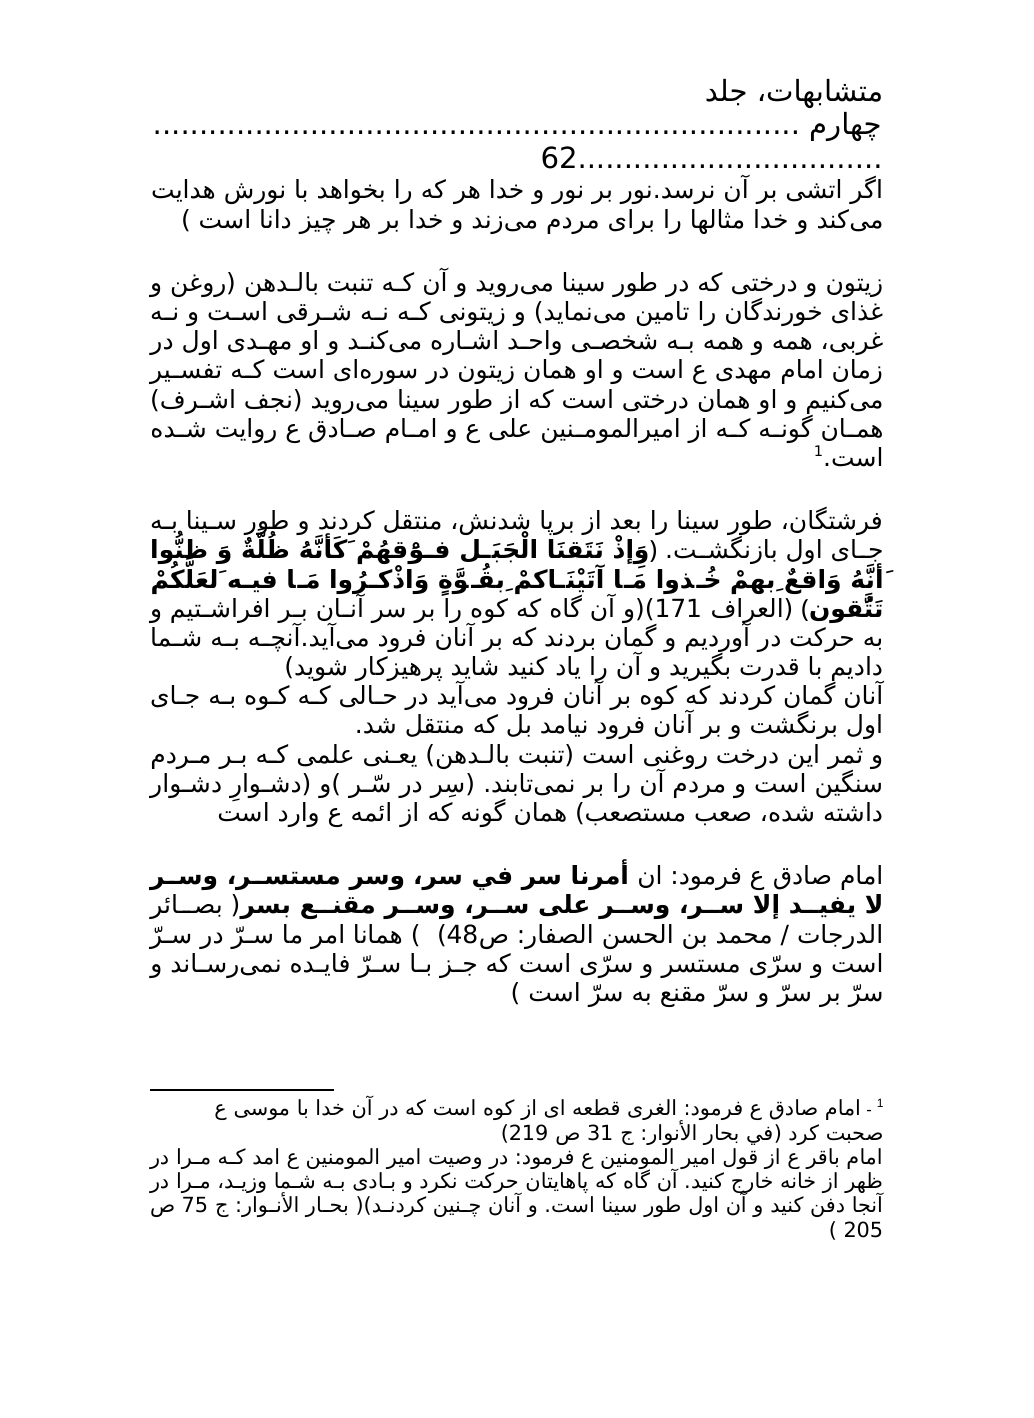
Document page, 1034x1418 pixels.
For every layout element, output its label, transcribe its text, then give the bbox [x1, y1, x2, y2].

text فرشتگان، طور سینا را بعد از برپا شدنش، منتقل کردند و طور سینا به جای اول بازنگشت. ﴿وَِإذْ نَتَقنَا الْجَبَل فوَْقهُمْ َكَأنَّهُ ظُلَّةٌ وَ ظنُّوا َأنَّهُ وَاقعٌ ِبهمْ خُذوا مَا آتَيْنَاكمْ ِبقُوَّةٍ وَاذْكرُوا مَا فيه َلعَلَّكُمْ تَتَُّقون﴾ (العراف 171)(و آن گاه که کوه را بر سر آنان بر افراشتیم و به حرکت در آوردیم و گمان بردند که بر آنان فرود می‌آید.آنچه به شما دادیم با قدرت بگیرید و آن را یاد کنید شاید پرهیزکار شوید) [150, 506, 883, 682]
text و ثمر این درخت روغنی است (تنبت بالدهن) یعنی علمی که بر مردم سنگین است و مردم آن را بر نمی‌تابند. (سِر در سّر )و (دشوارِ دشوار داشته شده، صعب مستصعب) همان گونه که از ائمه ع وارد است [150, 740, 883, 827]
text امام صادق ع فرمود: ان أمرنا سر في سر، وسر مستسر، وسر لا يفيد إلا سر، وسر على سر، وسر مقنع بسر( بصائر الدرجات / محمد بن الحسن الصفار: ص48) ) همانا امر ما سرّ در سرّ است و سرّی مستسر و سرّی است که جز با سرّ فایده نمی‌رساند و سرّ بر سرّ و سرّ مقنع به سرّ است ) [150, 861, 883, 1007]
text آنان گمان کردند که کوه بر آنان فرود می‌آید در حالی که کوه به جای اول برنگشت و بر آنان فرود نیامد بل که منتقل شد. [150, 682, 883, 740]
text زیتون و درختی که در طور سینا می‌روید و آن که تنبت بالدهن (روغن و غذای خورندگان را تامین می‌نماید) و زیتونی که نه شرقی است و نه غربی، همه و همه به شخصی واحد اشاره می‌کند و او مهدی اول در زمان امام مهدی ع است و او همان زیتون در سوره‌ای است که تفسیر می‌کنیم و او همان درختی است که از طور سینا می‌روید (نجف اشرف) همان گونه که از امیرالمومنین علی ع و امام صادق ع روایت شده است. [150, 268, 883, 472]
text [150, 176, 883, 234]
